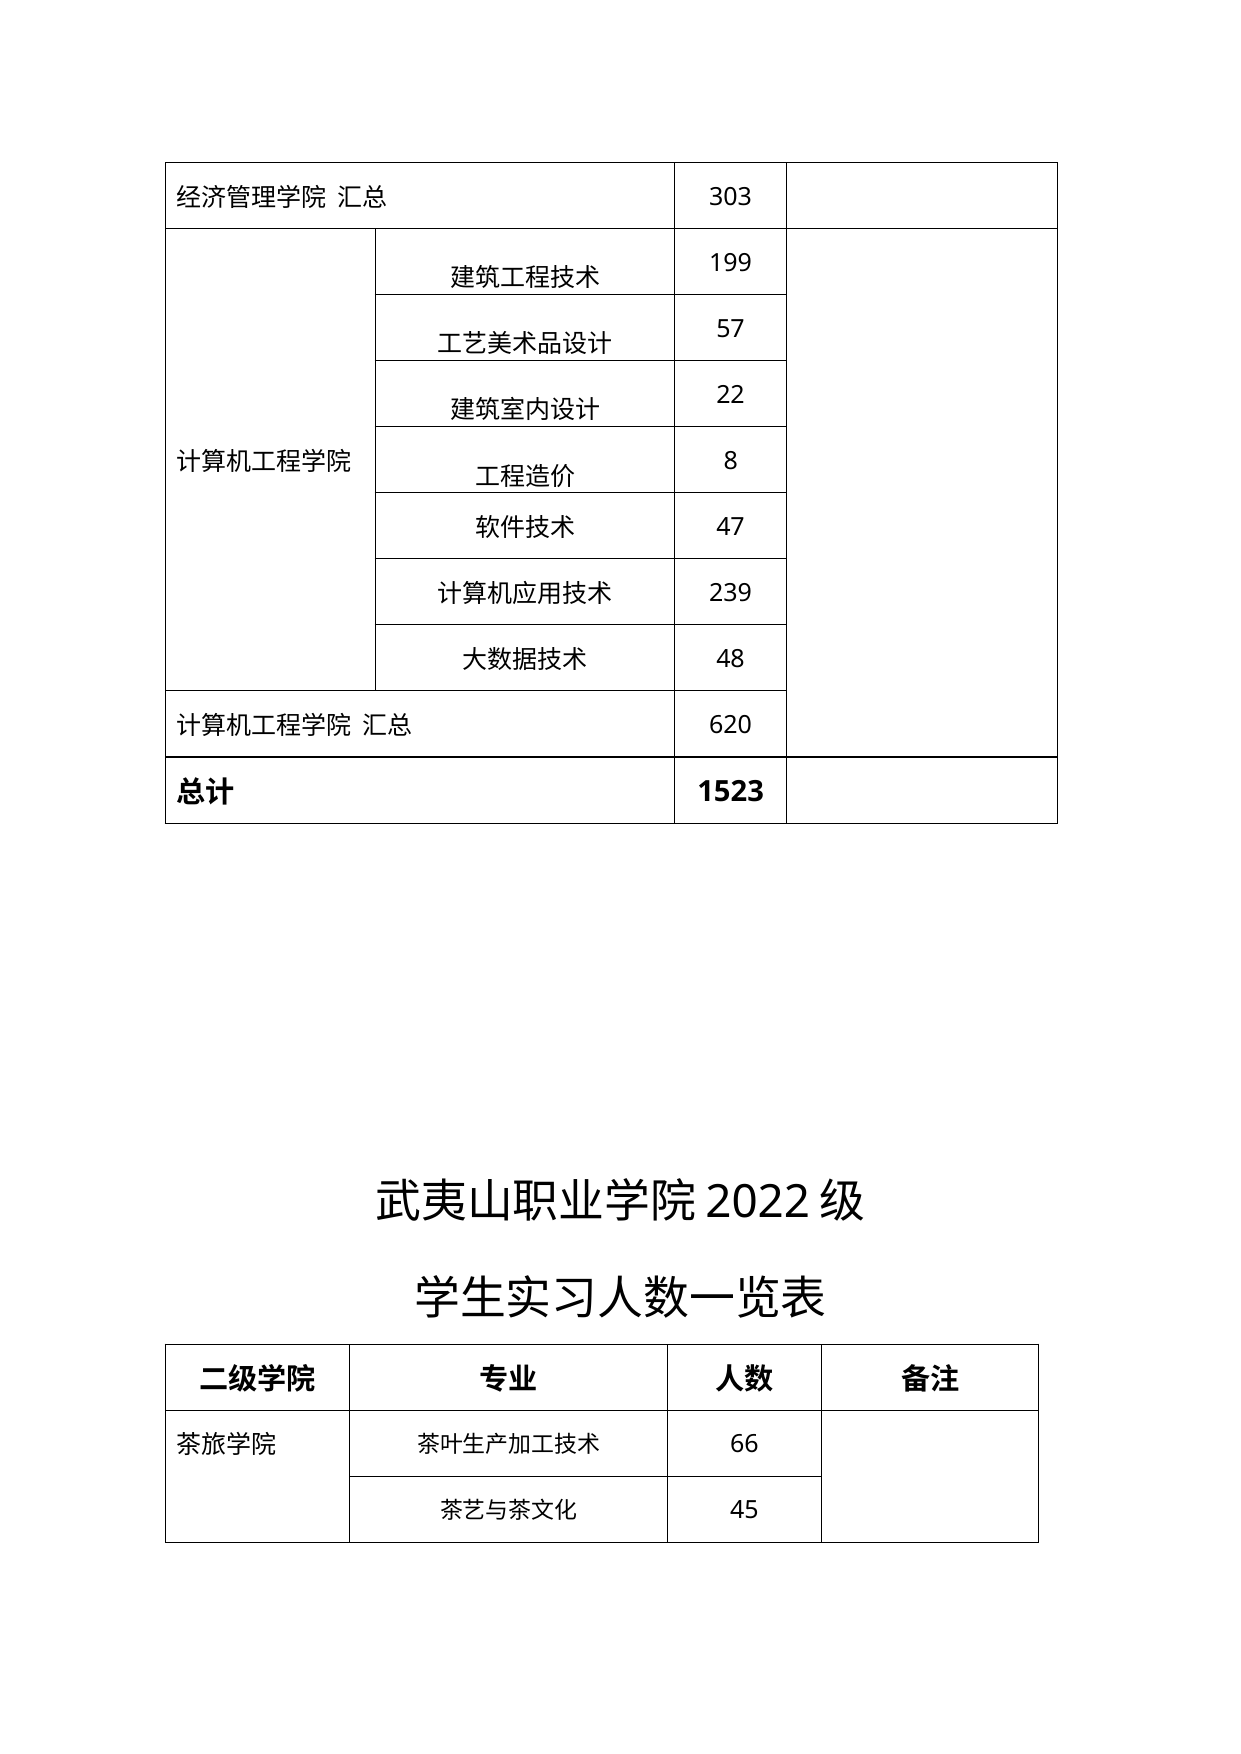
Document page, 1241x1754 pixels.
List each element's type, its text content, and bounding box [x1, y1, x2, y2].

table_cell 茶艺与茶文化 [350, 1477, 667, 1542]
table_cell 茶旅学院 [166, 1411, 349, 1542]
table_cell 199 [675, 229, 786, 294]
table_cell 47 [675, 493, 786, 558]
table_cell 239 [675, 559, 786, 624]
table_cell 48 [675, 625, 786, 690]
table_header 人数 [668, 1345, 821, 1409]
table_cell 软件技术 [376, 493, 674, 558]
table_cell 计算机工程学院 汇总 [166, 691, 674, 756]
table_cell [787, 758, 1057, 822]
table_cell 57 [675, 295, 786, 360]
table_cell 8 [675, 427, 786, 492]
table_cell 1523 [675, 758, 786, 822]
table_header 专业 [350, 1345, 667, 1409]
text 学生实习人数一览表 [187, 1246, 1053, 1343]
text 武夷山职业学院2022级 [187, 1148, 1053, 1246]
table_cell 303 [675, 163, 786, 228]
table_cell 总计 [166, 758, 674, 822]
table_cell [787, 229, 1057, 756]
table_cell 22 [675, 361, 786, 426]
table_cell 66 [668, 1411, 821, 1476]
table_cell 建筑工程技术 [376, 229, 674, 294]
table_cell [822, 1411, 1038, 1542]
table_header 备注 [822, 1345, 1038, 1409]
table_cell 工程造价 [376, 427, 674, 492]
table_cell 620 [675, 691, 786, 756]
table_cell 计算机工程学院 [166, 229, 375, 690]
table_cell 计算机应用技术 [376, 559, 674, 624]
table_cell 建筑室内设计 [376, 361, 674, 426]
table_cell 45 [668, 1477, 821, 1542]
table_cell 经济管理学院 汇总 [166, 163, 674, 228]
table_cell 茶叶生产加工技术 [350, 1411, 667, 1476]
table_header 二级学院 [166, 1345, 349, 1409]
table_cell 大数据技术 [376, 625, 674, 690]
table_cell 工艺美术品设计 [376, 295, 674, 360]
